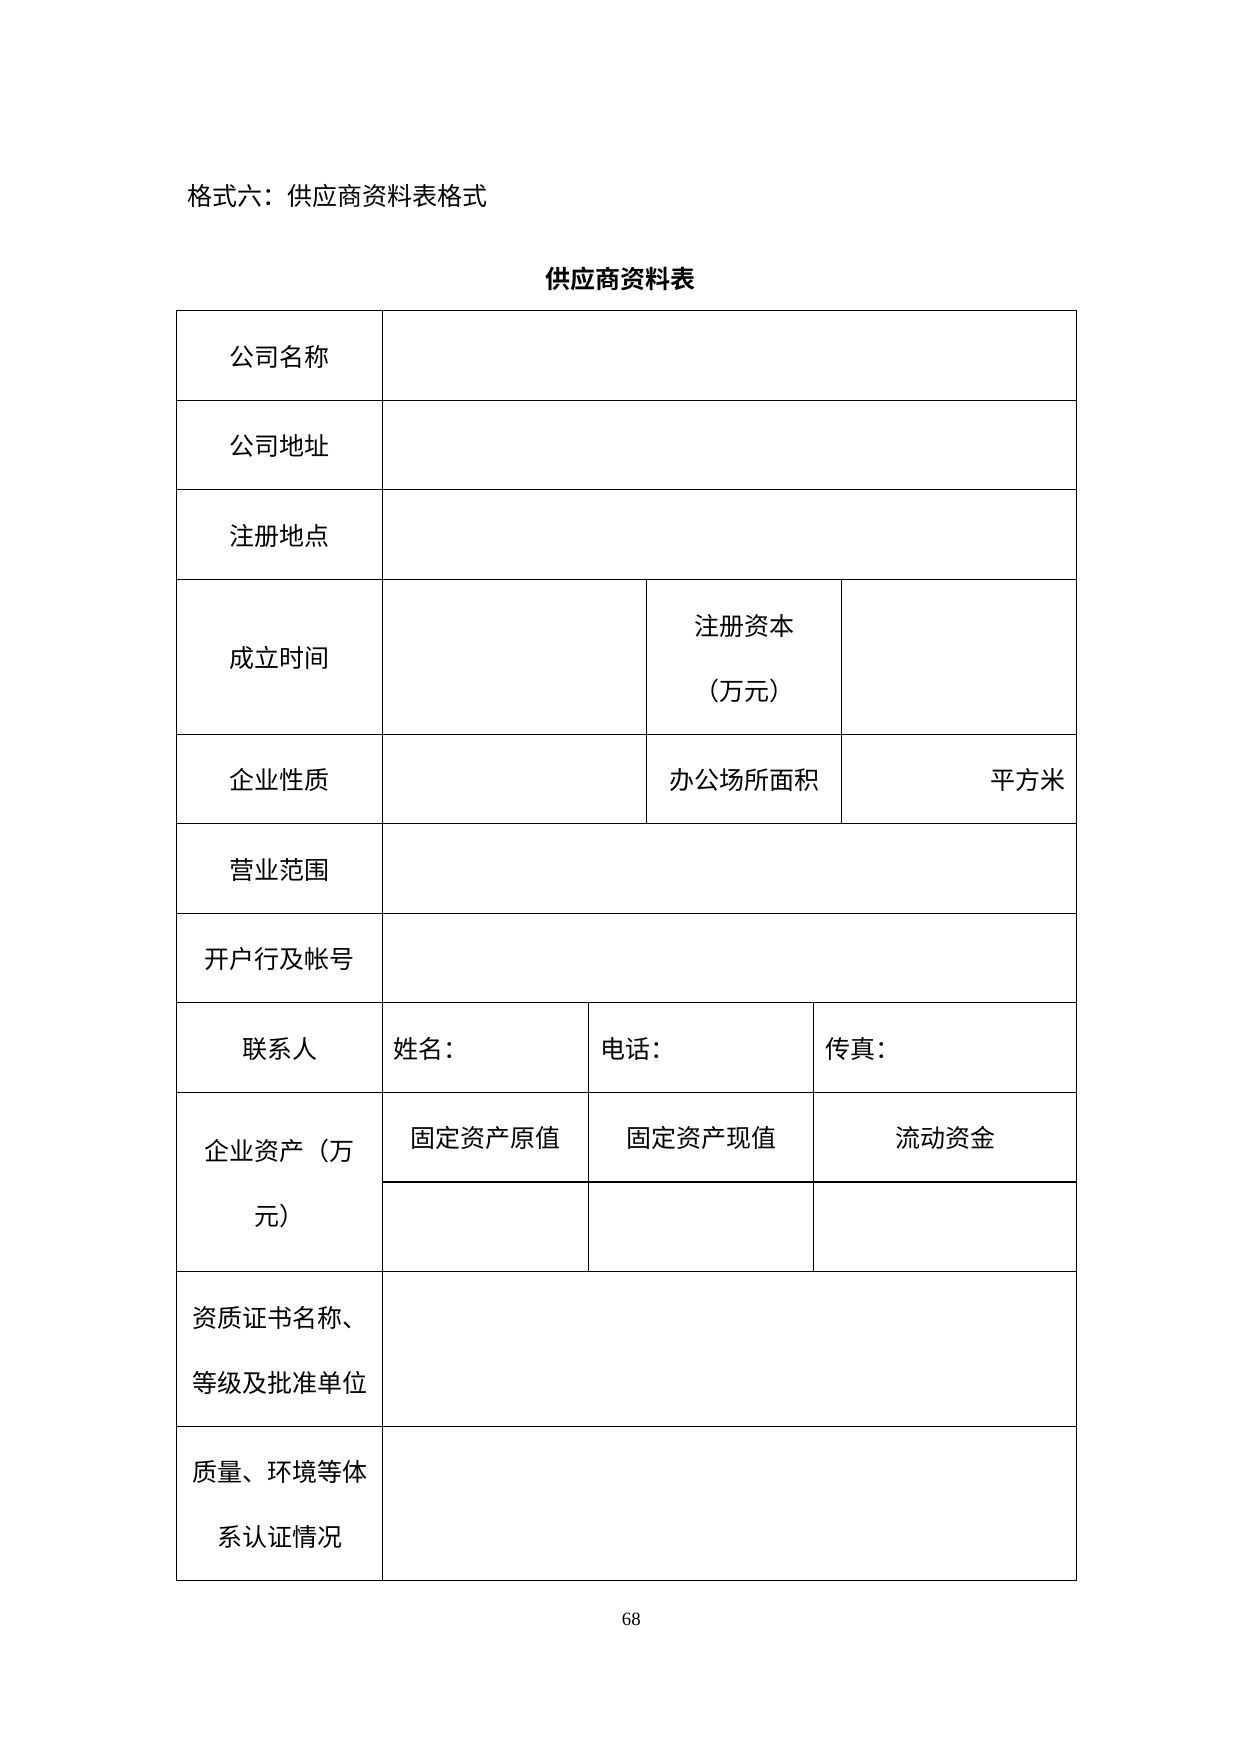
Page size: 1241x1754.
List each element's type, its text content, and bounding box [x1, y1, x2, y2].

table_header 公司名称 [177, 311, 382, 400]
table_cell [383, 580, 646, 733]
table_cell 资质证书名称、等级及批准单位 [177, 1272, 382, 1426]
table_cell [383, 490, 1076, 579]
table_cell 传真： [814, 1003, 1076, 1092]
table_cell [383, 1272, 1076, 1426]
table_cell [383, 735, 646, 823]
table_cell [383, 824, 1076, 913]
table_cell 固定资产原值 [383, 1093, 588, 1181]
table_cell 成立时间 [177, 580, 382, 733]
table_cell 营业范围 [177, 824, 382, 913]
text 供应商资料表 [187, 245, 1053, 310]
table_cell 注册资本 （万元） [647, 580, 841, 733]
table_cell 姓名： [383, 1003, 588, 1092]
table_cell 流动资金 [814, 1093, 1076, 1181]
table_cell 联系人 [177, 1003, 382, 1092]
table_cell 平方米 [842, 735, 1076, 823]
text 格式六：供应商资料表格式 [187, 162, 1053, 227]
table_cell [814, 1183, 1076, 1271]
table_cell 公司地址 [177, 401, 382, 489]
table_cell 开户行及帐号 [177, 914, 382, 1002]
table_cell 电话： [589, 1003, 813, 1092]
table_cell [383, 1427, 1076, 1580]
table_cell [589, 1183, 813, 1271]
table_cell 固定资产现值 [589, 1093, 813, 1181]
table_cell 办公场所面积 [647, 735, 841, 823]
table_cell [383, 914, 1076, 1002]
table_cell 企业性质 [177, 735, 382, 823]
table_cell 注册地点 [177, 490, 382, 579]
table_cell [842, 580, 1076, 733]
table_cell 企业资产（万元） [177, 1093, 382, 1271]
table_header [383, 311, 1076, 400]
table_cell [383, 1183, 588, 1271]
table_cell [383, 401, 1076, 489]
table_cell 质量、环境等体系认证情况 [177, 1427, 382, 1580]
